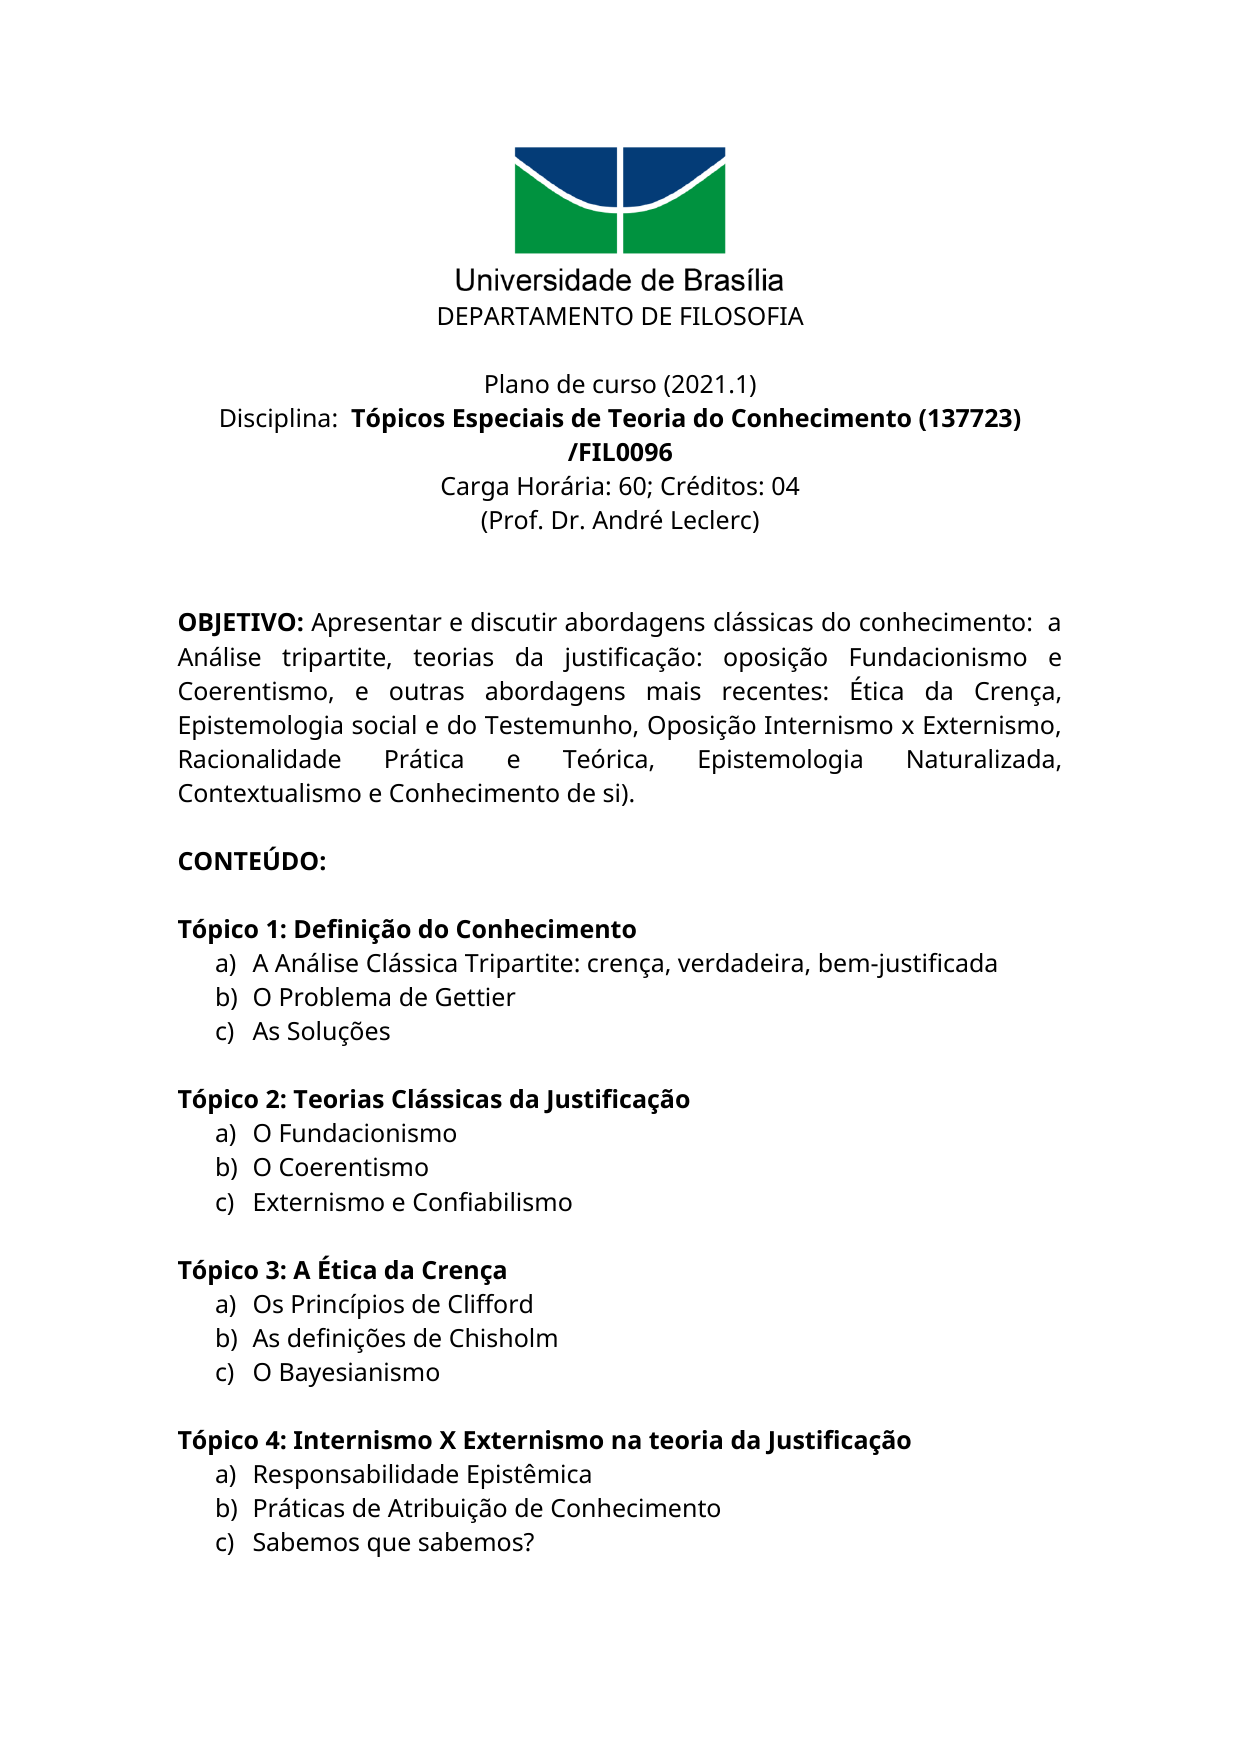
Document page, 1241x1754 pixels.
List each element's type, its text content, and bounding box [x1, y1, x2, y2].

text Tópico 3: A Ética da Crença [177, 1252, 1063, 1286]
list As definições de Chisholm [215, 1320, 1063, 1354]
list Práticas de Atribuição de Conhecimento [215, 1491, 1063, 1525]
list Sabemos que sabemos? [215, 1525, 1063, 1559]
text DEPARTAMENTO DE FILOSOFIA [177, 298, 1063, 333]
list As Soluções [215, 1014, 1063, 1048]
list O Problema de Gettier [215, 980, 1063, 1014]
list Externismo e Confiabilismo [215, 1184, 1063, 1218]
text Carga Horária: 60; Créditos: 04 [177, 469, 1063, 503]
list O Fundacionismo [215, 1116, 1063, 1150]
text Tópico 1: Definição do Conhecimento [177, 912, 1063, 946]
text OBJETIVO: Apresentar e discutir abordagens clássicas do conhecimento: a Análise tripartite, teorias da justificação: oposição Fundacionismo e Coerentismo, e outras abordagens mais recentes: Ética da Crença, Epistemologia social e do Testemunho, Oposição Internismo x Externismo, Racionalidade Prática e Teórica, Epistemologia Naturalizada, Contextualismo e Conhecimento de si). [177, 605, 1063, 809]
list A Análise Clássica Tripartite: crença, verdadeira, bem-justificada [215, 946, 1063, 980]
list O Coerentismo [215, 1150, 1063, 1184]
list Responsabilidade Epistêmica [215, 1457, 1063, 1491]
list Os Princípios de Clifford [215, 1286, 1063, 1320]
text Disciplina: Tópicos Especiais de Teoria do Conhecimento (137723) /FIL0096 [177, 401, 1063, 469]
text (Prof. Dr. André Leclerc) [177, 503, 1063, 537]
picture [448, 147, 792, 299]
text CONTEÚDO: [177, 843, 1063, 878]
list O Bayesianismo [215, 1354, 1063, 1388]
text Tópico 2: Teorias Clássicas da Justificação [177, 1082, 1063, 1116]
text Tópico 4: Internismo X Externismo na teoria da Justificação [177, 1423, 1063, 1457]
text Plano de curso (2021.1) [177, 367, 1063, 401]
